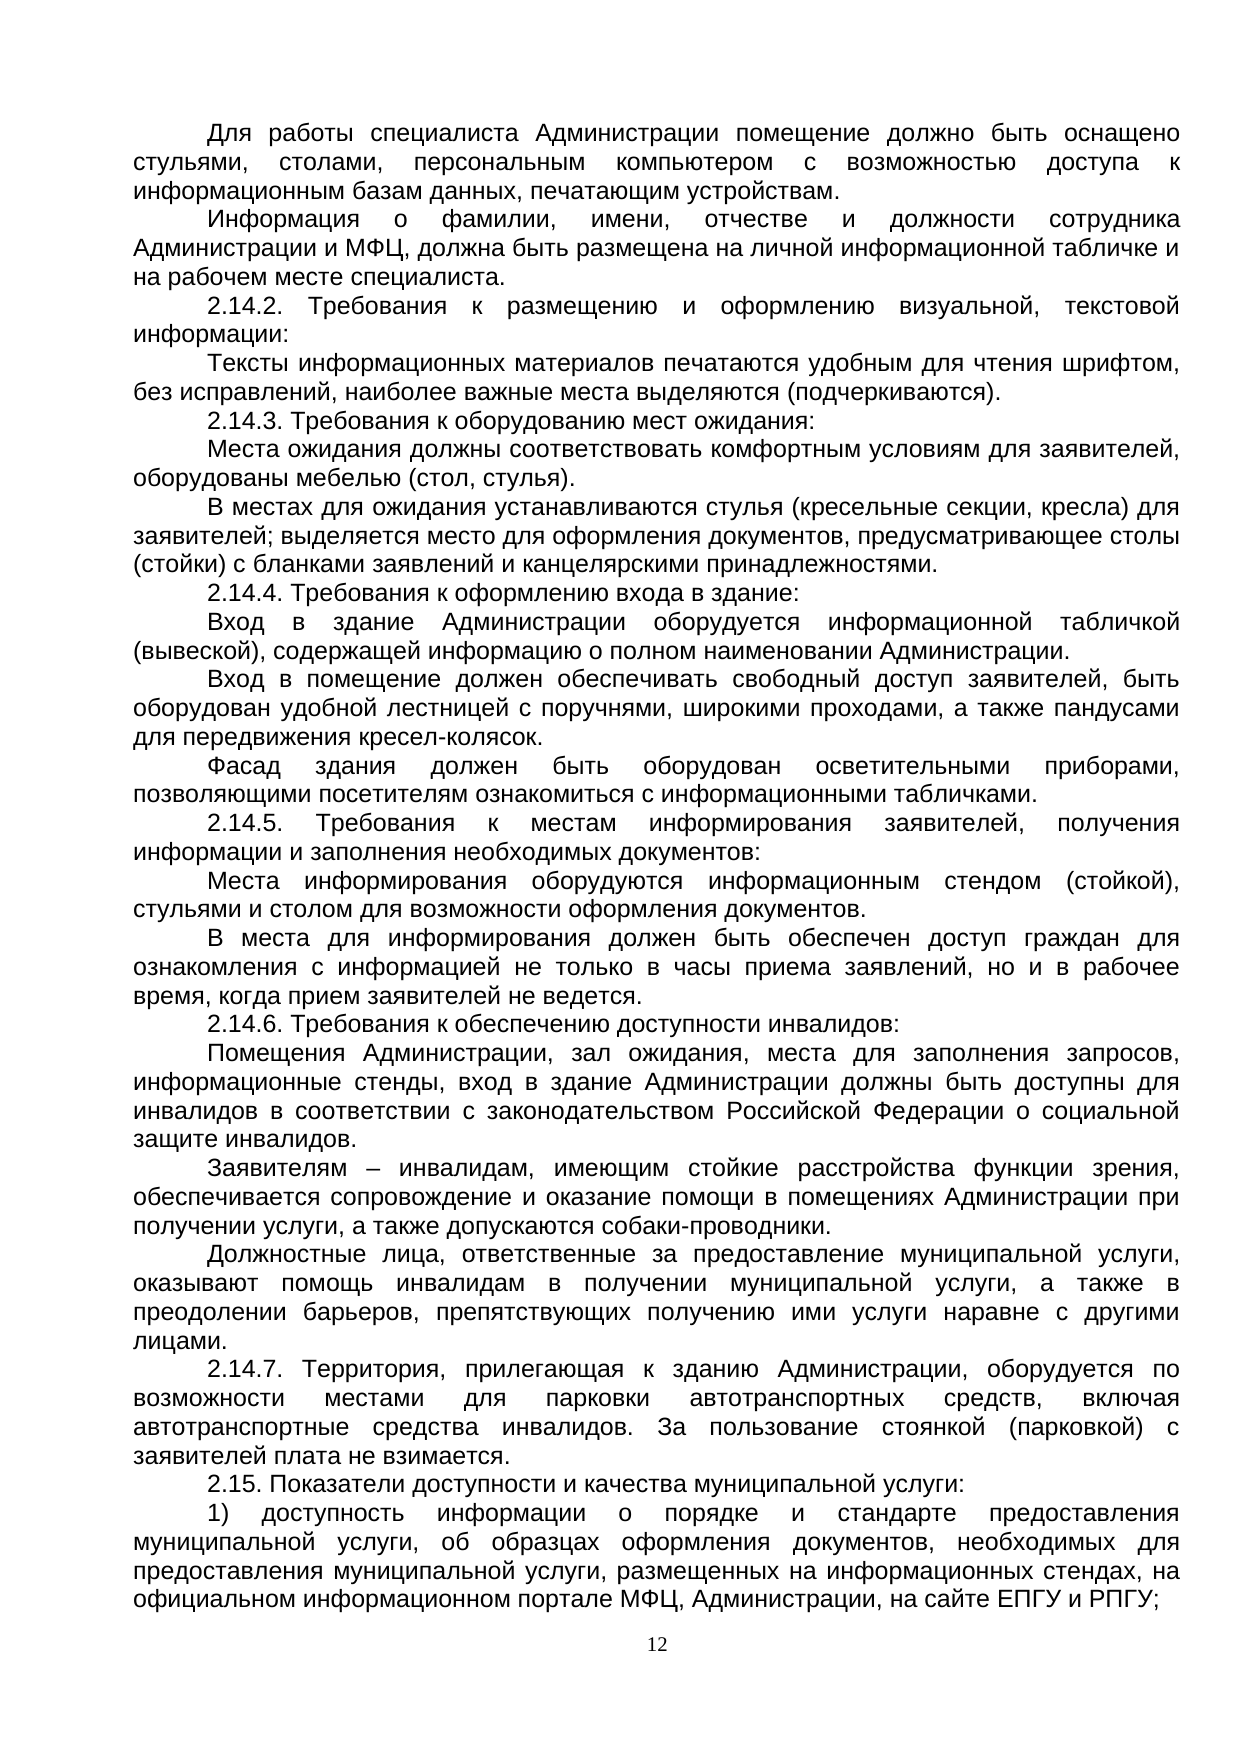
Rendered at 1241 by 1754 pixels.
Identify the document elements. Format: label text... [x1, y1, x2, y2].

text Заявителям – инвалидам, имеющим стойкие расстройства функции зрения, обеспечивается сопровождение и оказание помощи в помещениях Администрации при получении услуги, а также допускаются собаки-проводники. [133, 1153, 1181, 1239]
text 2.14.5. Требования к местам информирования заявителей, получения информации и заполнения необходимых документов: [133, 808, 1181, 866]
text Вход в помещение должен обеспечивать свободный доступ заявителей, быть оборудован удобной лестницей с поручнями, широкими проходами, а также пандусами для передвижения кресел-колясок. [133, 664, 1181, 751]
text Места информирования оборудуются информационным стендом (стойкой), стульями и столом для возможности оформления документов. [133, 866, 1181, 923]
text 2.14.6. Требования к обеспечению доступности инвалидов: [133, 1009, 1181, 1038]
text 1) доступность информации о порядке и стандарте предоставления муниципальной услуги, об образцах оформления документов, необходимых для предоставления муниципальной услуги, размещенных на информационных стендах, на официальном информационном портале МФЦ, Администрации, на сайте ЕПГУ и РПГУ; [133, 1498, 1181, 1613]
text В местах для ожидания устанавливаются стулья (кресельные секции, кресла) для заявителей; выделяется место для оформления документов, предусматривающее столы (стойки) с бланками заявлений и канцелярскими принадлежностями. [133, 492, 1181, 578]
text Фасад здания должен быть оборудован осветительными приборами, позволяющими посетителям ознакомиться с информационными табличками. [133, 751, 1181, 808]
text 2.15. Показатели доступности и качества муниципальной услуги: [133, 1469, 1181, 1498]
text 2.14.7. Территория, прилегающая к зданию Администрации, оборудуется по возможности местами для парковки автотранспортных средств, включая автотранспортные средства инвалидов. За пользование стоянкой (парковкой) с заявителей плата не взимается. [133, 1354, 1181, 1469]
text 2.14.2. Требования к размещению и оформлению визуальной, текстовой информации: [133, 291, 1181, 348]
text Для работы специалиста Администрации помещение должно быть оснащено стульями, столами, персональным компьютером с возможностью доступа к информационным базам данных, печатающим устройствам. [133, 118, 1181, 204]
text В места для информирования должен быть обеспечен доступ граждан для ознакомления с информацией не только в часы приема заявлений, но и в рабочее время, когда прием заявителей не ведется. [133, 923, 1181, 1009]
text 2.14.3. Требования к оборудованию мест ожидания: [133, 406, 1181, 434]
text Помещения Администрации, зал ожидания, места для заполнения запросов, информационные стенды, вход в здание Администрации должны быть доступны для инвалидов в соответствии с законодательством Российской Федерации о социальной защите инвалидов. [133, 1038, 1181, 1153]
text Информация о фамилии, имени, отчестве и должности сотрудника Администрации и МФЦ, должна быть размещена на личной информационной табличке и на рабочем месте специалиста. [133, 204, 1181, 291]
text Места ожидания должны соответствовать комфортным условиям для заявителей, оборудованы мебелью (стол, стулья). [133, 434, 1181, 492]
text Должностные лица, ответственные за предоставление муниципальной услуги, оказывают помощь инвалидам в получении муниципальной услуги, а также в преодолении барьеров, препятствующих получению ими услуги наравне с другими лицами. [133, 1239, 1181, 1354]
text Тексты информационных материалов печатаются удобным для чтения шрифтом, без исправлений, наиболее важные места выделяются (подчеркиваются). [133, 348, 1181, 406]
text 2.14.4. Требования к оформлению входа в здание: [133, 578, 1181, 607]
text Вход в здание Администрации оборудуется информационной табличкой (вывеской), содержащей информацию о полном наименовании Администрации. [133, 607, 1181, 664]
